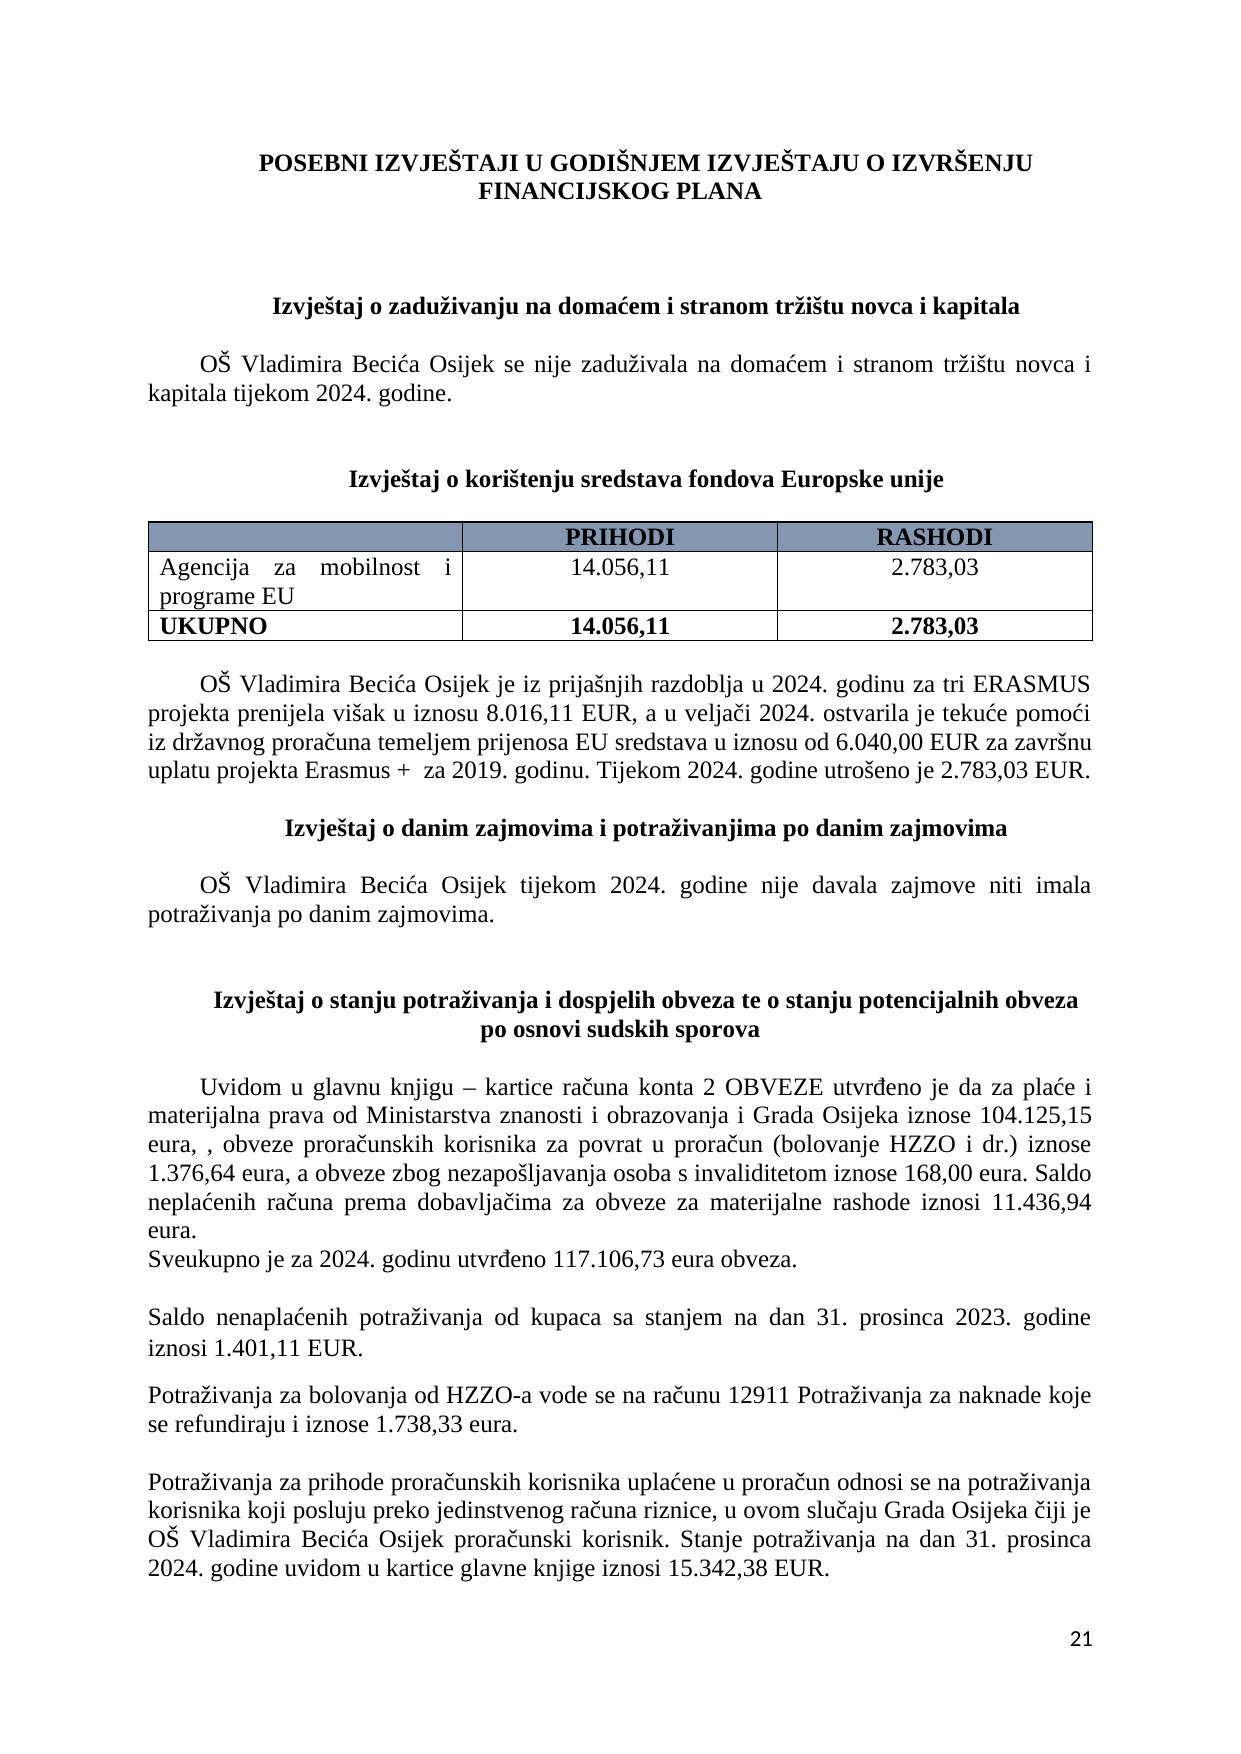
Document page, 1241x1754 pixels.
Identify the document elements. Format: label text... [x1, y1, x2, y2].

table_cell 14.056,11 [463, 611, 777, 639]
text Potraživanja za bolovanja od HZZO-a vode se na računu 12911 Potraživanja za naknade koje se refundiraju i iznose 1.738,33 eura. [148, 1381, 1093, 1438]
table_header PRIHODI [463, 523, 777, 551]
text OŠ Vladimira Becića Osijek se nije zaduživala na domaćem i stranom tržištu novca i kapitala tijekom 2024. godine. [148, 349, 1093, 406]
table_cell 14.056,11 [463, 552, 777, 610]
text Saldo nenaplaćenih potraživanja od kupaca sa stanjem na dan 31. prosinca 2023. godine iznosi 1.401,11 EUR. [148, 1302, 1093, 1362]
table_cell 2.783,03 [778, 611, 1092, 639]
text Izvještaj o stanju potraživanja i dospjelih obveza te o stanju potencijalnih obveza po osnovi sudskih sporova [148, 986, 1093, 1043]
text POSEBNI IZVJEŠTAJI U GODIŠNJEM IZVJEŠTAJU O IZVRŠENJU FINANCIJSKOG PLANA [148, 148, 1093, 205]
text Potraživanja za prihode proračunskih korisnika uplaćene u proračun odnosi se na potraživanja korisnika koji posluju preko jedinstvenog računa riznice, u ovom slučaju Grada Osijeka čiji je OŠ Vladimira Becića Osijek proračunski korisnik. Stanje potraživanja na dan 31. prosinca 2024. godine uvidom u kartice glavne knjige iznosi 15.342,38 EUR. [148, 1467, 1093, 1582]
table_cell 2.783,03 [778, 552, 1092, 610]
table_header RASHODI [778, 523, 1092, 551]
text OŠ Vladimira Becića Osijek je iz prijašnjih razdoblja u 2024. godinu za tri ERASMUS projekta prenijela višak u iznosu 8.016,11 EUR, a u veljači 2024. ostvarila je tekuće pomoći iz državnog proračuna temeljem prijenosa EU sredstava u iznosu od 6.040,00 EUR za završnu uplatu projekta Erasmus + za 2019. godinu. Tijekom 2024. godine utrošeno je 2.783,03 EUR. [148, 669, 1093, 784]
text Izvještaj o zaduživanju na domaćem i stranom tržištu novca i kapitala [148, 291, 1093, 320]
table_cell UKUPNO [149, 611, 462, 639]
text Sveukupno je za 2024. godinu utvrđeno 117.106,73 eura obveza. [148, 1244, 1093, 1273]
table_header [149, 523, 462, 551]
table_cell Agencija za mobilnost i programe EU [149, 552, 462, 610]
text Izvještaj o korištenju sredstava fondova Europske unije [148, 464, 1093, 493]
text OŠ Vladimira Becića Osijek tijekom 2024. godine nije davala zajmove niti imala potraživanja po danim zajmovima. [148, 871, 1093, 928]
text Uvidom u glavnu knjigu – kartice računa konta 2 OBVEZE utvrđeno je da za plaće i materijalna prava od Ministarstva znanosti i obrazovanja i Grada Osijeka iznose 104.125,15 eura, , obveze proračunskih korisnika za povrat u proračun (bolovanje HZZO i dr.) iznose 1.376,64 eura, a obveze zbog nezapošljavanja osoba s invaliditetom iznose 168,00 eura. Saldo neplaćenih računa prema dobavljačima za obveze za materijalne rashode iznosi 11.436,94 eura. [148, 1072, 1093, 1244]
text Izvještaj o danim zajmovima i potraživanjima po danim zajmovima [148, 813, 1093, 842]
